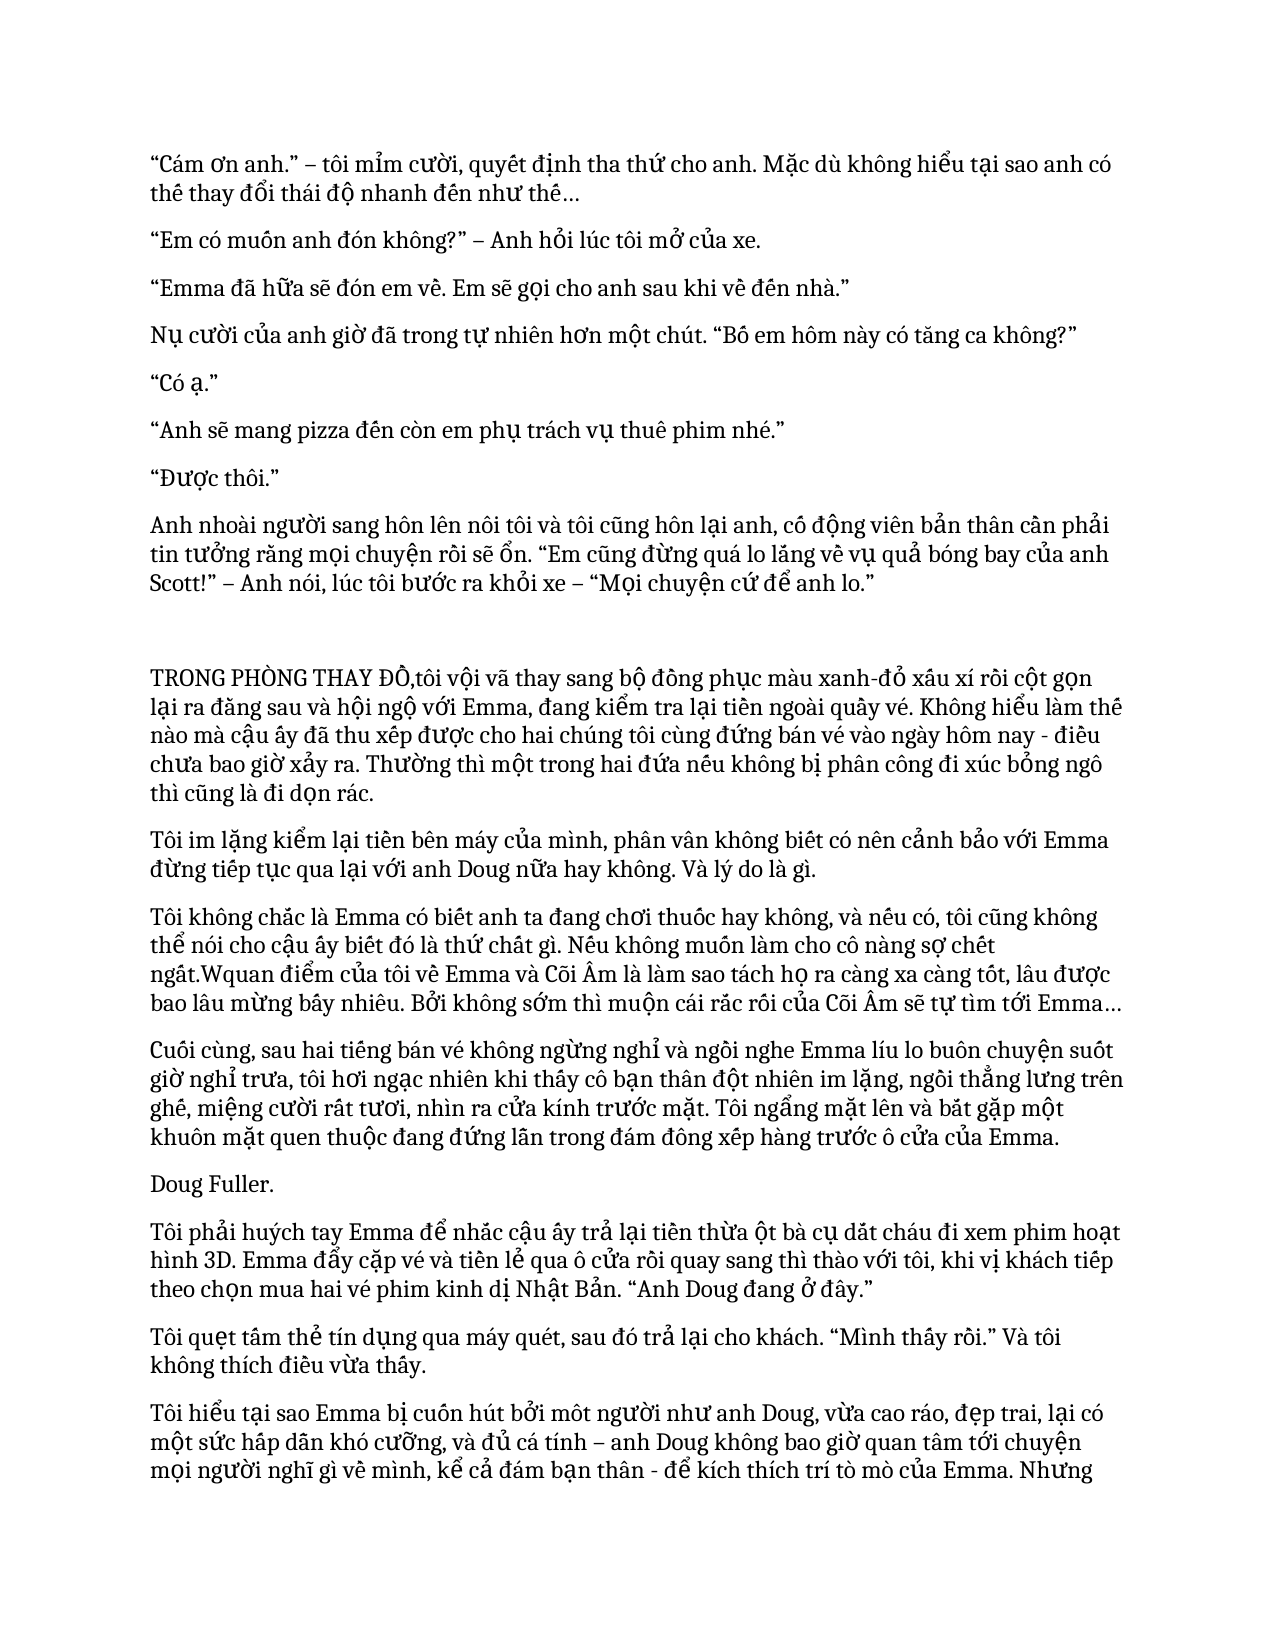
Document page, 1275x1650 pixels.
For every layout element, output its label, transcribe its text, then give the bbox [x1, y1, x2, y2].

text “Được thôi.” [150, 464, 1125, 492]
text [150, 1399, 1125, 1485]
text Tôi quẹt tấm thẻ tín dụng qua máy quét, sau đó trả lại cho khách. “Mình thấy rồi.” Và tôi không thích điều vừa thấy. [150, 1322, 1125, 1380]
text Cuối cùng, sau hai tiếng bán vé không ngừng nghỉ và ngồi nghe Emma líu lo buôn chuyện suốt giờ nghỉ trưa, tôi hơi ngạc nhiên khi thấy cô bạn thân đột nhiên im lặng, ngồi thẳng lưng trên ghế, miệng cười rất tươi, nhìn ra cửa kính trước mặt. Tôi ngẩng mặt lên và bắt gặp một khuôn mặt quen thuộc đang đứng lẫn trong đám đông xếp hàng trước ô cửa của Emma. [150, 1036, 1125, 1151]
text TRONG PHÒNG THAY ĐỒ,tôi vội vã thay sang bộ đồng phục màu xanh-đỏ xấu xí rồi cột gọn lại ra đằng sau và hội ngộ với Emma, đang kiểm tra lại tiền ngoài quầy vé. Không hiểu làm thế nào mà cậu ấy đã thu xếp được cho hai chúng tôi cùng đứng bán vé vào ngày hôm nay - điều chưa bao giờ xảy ra. Thường thì một trong hai đứa nếu không bị phân công đi xúc bỏng ngô thì cũng là đi dọn rác. [150, 664, 1125, 807]
text “Có ạ.” [150, 369, 1125, 397]
text “Emma đã hữa sẽ đón em về. Em sẽ gọi cho anh sau khi về đến nhà.” [150, 274, 1125, 302]
text Anh nhoài người sang hôn lên nôi tôi và tôi cũng hôn lại anh, cố động viên bản thân cần phải tin tưởng rằng mọi chuyện rồi sẽ ổn. “Em cũng đừng quá lo lắng về vụ quả bóng bay của anh Scott!” – Anh nói, lúc tôi bước ra khỏi xe – “Mọi chuyện cứ để anh lo.” [150, 511, 1125, 597]
text Doug Fuller. [150, 1170, 1125, 1199]
text “Anh sẽ mang pizza đến còn em phụ trách vụ thuê phim nhé.” [150, 416, 1125, 445]
text Tôi im lặng kiểm lại tiền bên máy của mình, phân vân không biết có nên cảnh bảo với Emma đừng tiếp tục qua lại với anh Doug nữa hay không. Và lý do là gì. [150, 826, 1125, 884]
text Nụ cười của anh giờ đã trong tự nhiên hơn một chút. “Bố em hôm này có tăng ca không?” [150, 321, 1125, 350]
text Tôi phải huých tay Emma để nhắc cậu ấy trả lại tiền thừa ột bà cụ dắt cháu đi xem phim hoạt hình 3D. Emma đẩy cặp vé và tiền lẻ qua ô cửa rồi quay sang thì thào với tôi, khi vị khách tiếp theo chọn mua hai vé phim kinh dị Nhật Bản. “Anh Doug đang ở đây.” [150, 1217, 1125, 1304]
text “Cám ơn anh.” – tôi mỉm cười, quyết định tha thứ cho anh. Mặc dù không hiểu tại sao anh có thế thay đổi thái độ nhanh đến như thế… [150, 150, 1125, 207]
text “Em có muốn anh đón không?” – Anh hỏi lúc tôi mở của xe. [150, 226, 1125, 255]
text Tôi không chắc là Emma có biết anh ta đang chơi thuốc hay không, và nếu có, tôi cũng không thể nói cho cậu ấy biết đó là thứ chất gì. Nếu không muốn làm cho cô nàng sợ chết ngất.Wquan điểm của tôi về Emma và Cõi Âm là làm sao tách họ ra càng xa càng tốt, lâu được bao lâu mừng bấy nhiêu. Bởi không sớm thì muộn cái rắc rối của Cõi Âm sẽ tự tìm tới Emma… [150, 902, 1125, 1017]
